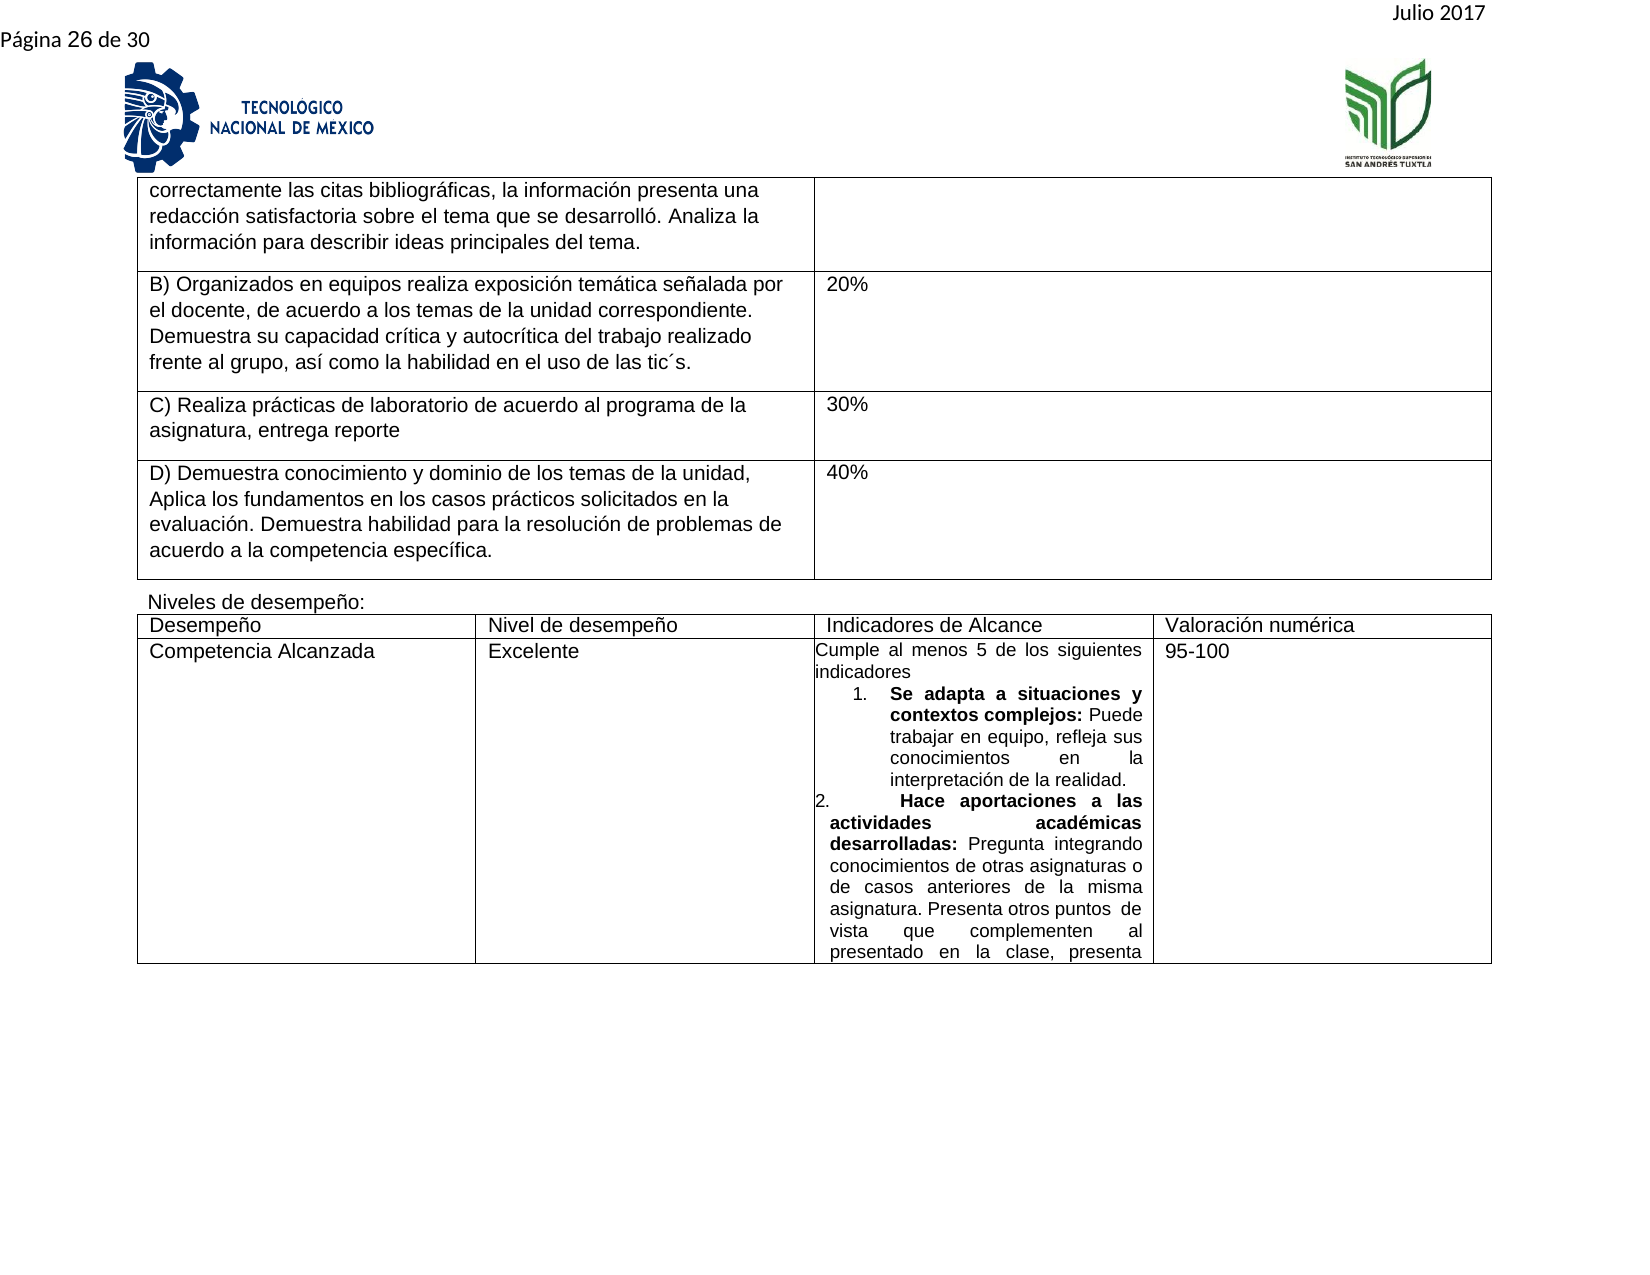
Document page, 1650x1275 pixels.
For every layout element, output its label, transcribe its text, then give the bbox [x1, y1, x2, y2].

table_header correctamente las citas bibliográficas, la información presenta una redacción satisfactoria sobre el tema que se desarrolló. Analiza la información para describir ideas principales del tema. [138, 178, 814, 271]
table_header Valoración numérica [1154, 615, 1491, 638]
table_cell Excelente [476, 639, 814, 963]
table_cell B) Organizados en equipos realiza exposición temática señalada por el docente, de acuerdo a los temas de la unidad correspondiente. Demuestra su capacidad crítica y autocrítica del trabajo realizado frente al grupo, así como la habilidad en el uso de las tic´s. [138, 272, 814, 391]
table_header Desempeño [138, 615, 475, 638]
table_cell Cumple al menos 5 de los siguientes indicadores Se adapta a situaciones y contextos complejos: Puede trabajar en equipo, refleja sus conocimientos en la interpretación de la realidad. Hace aportaciones a las actividades académicas desarrolladas: Pregunta integrando conocimientos de otras asignaturas o de casos anteriores de la misma asignatura. Presenta otros puntos de vista que complementen al presentado en la clase, presenta [815, 639, 1153, 963]
table_header Indicadores de Alcance [815, 615, 1153, 638]
picture [1345, 58, 1432, 167]
table_header Nivel de desempeño [476, 615, 814, 638]
table_cell 30% [815, 392, 1491, 459]
text Niveles de desempeño: [147, 590, 1523, 614]
table_header [815, 178, 1491, 271]
table_cell C) Realiza prácticas de laboratorio de acuerdo al programa de la asignatura, entrega reporte [138, 392, 814, 459]
table_cell D) Demuestra conocimiento y dominio de los temas de la unidad, Aplica los fundamentos en los casos prácticos solicitados en la evaluación. Demuestra habilidad para la resolución de problemas de acuerdo a la competencia específica. [138, 461, 814, 579]
table_cell 95-100 [1154, 639, 1491, 963]
picture [114, 58, 383, 177]
table_cell 40% [815, 461, 1491, 579]
table_cell Competencia Alcanzada [138, 639, 475, 963]
table_cell 20% [815, 272, 1491, 391]
